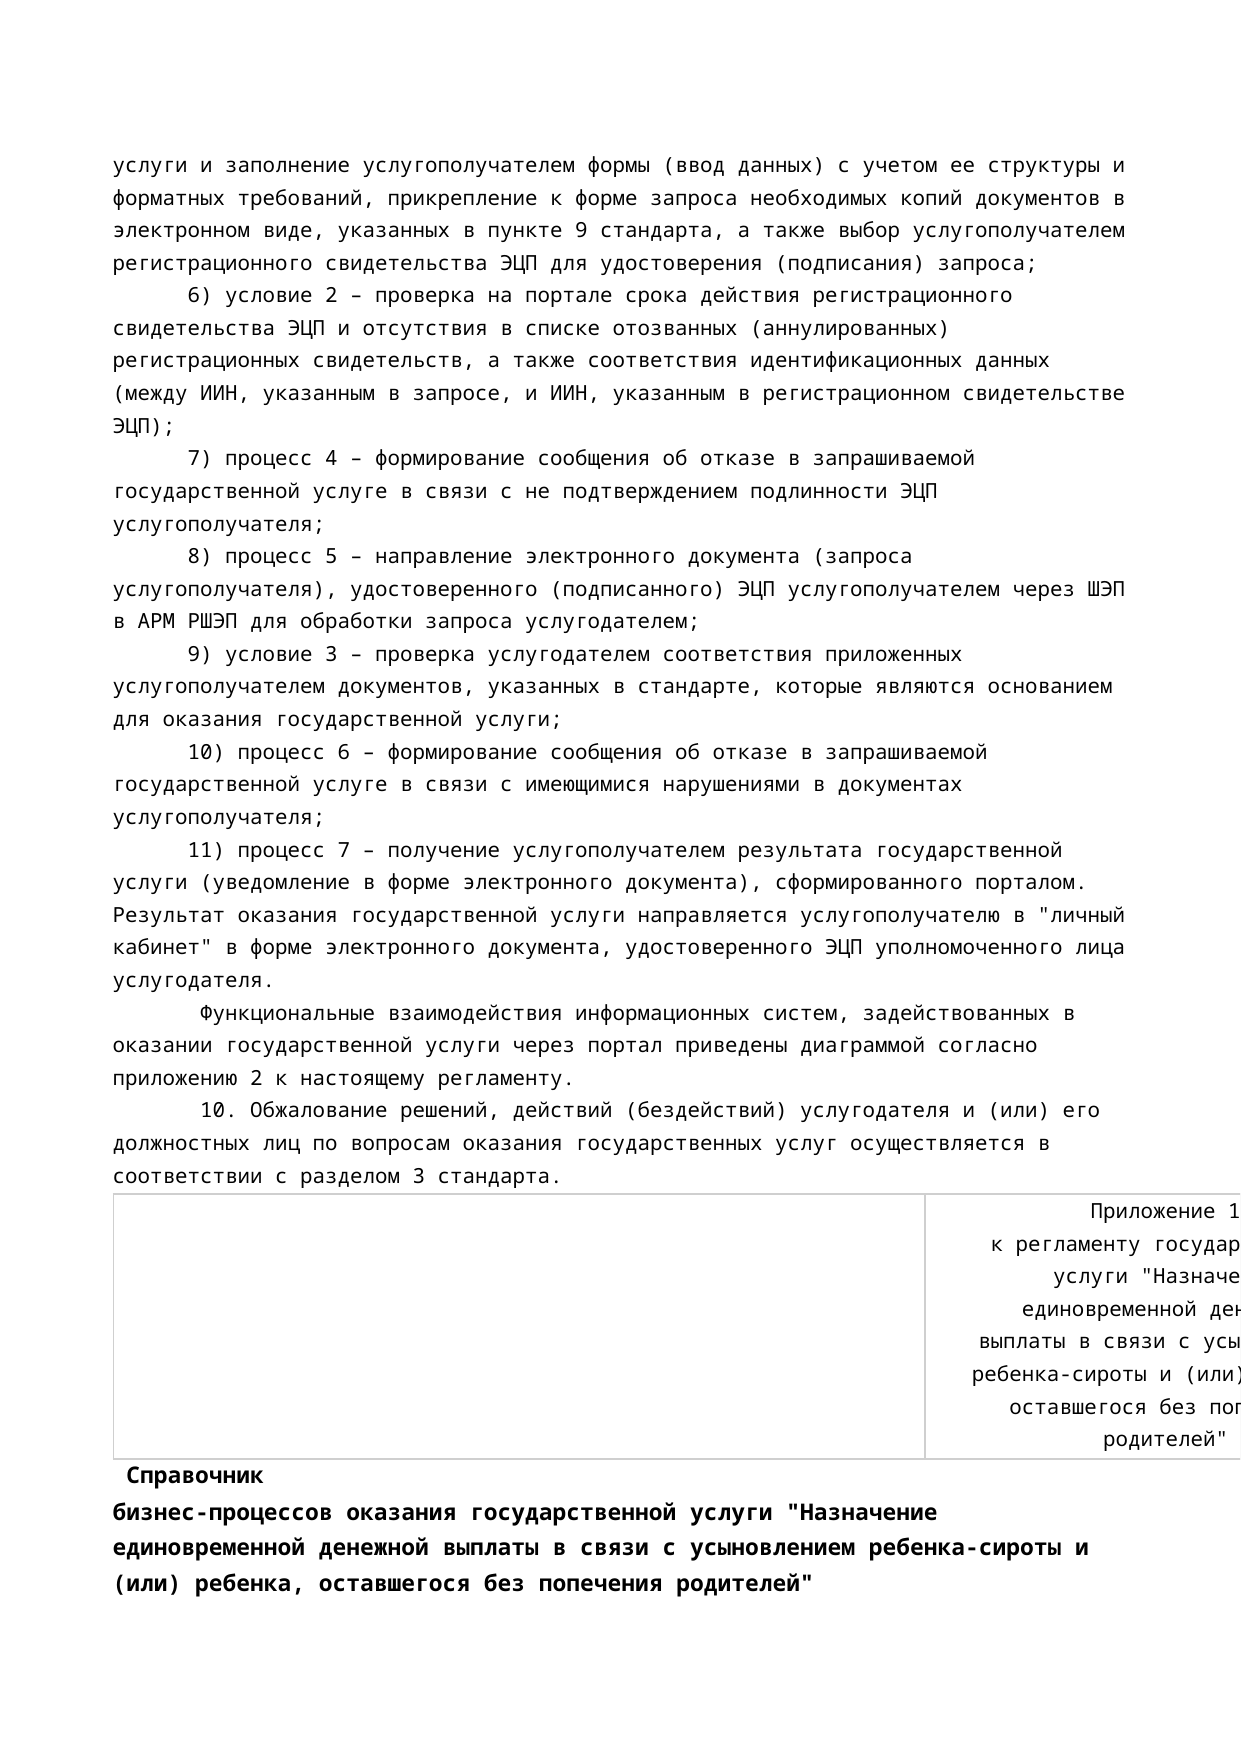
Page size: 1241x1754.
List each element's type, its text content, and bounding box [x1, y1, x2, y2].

text 9) условие 3 – проверка услугодателем соответствия приложенных услугополучателем документов, указанных в стандарте, которые являются основанием для оказания государственной услуги; [112, 639, 1128, 733]
table_header Приложение 1 к регламенту государственной услуги "Назначение единовременной денежной выплаты в связи с усыновлением ребенка-сироты и (или) ребенка, оставшегося без попечения родителей" [926, 1195, 1240, 1458]
text 7) процесс 4 – формирование сообщения об отказе в запрашиваемой государственной услуге в связи с не подтверждением подлинности ЭЦП услугополучателя; [112, 443, 1128, 537]
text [112, 150, 1128, 276]
text 11) процесс 7 – получение услугополучателем результата государственной услуги (уведомление в форме электронного документа), сформированного порталом. Результат оказания государственной услуги направляется услугополучателю в "личный кабинет" в форме электронного документа, удостоверенного ЭЦП уполномоченного лица услугодателя. [112, 835, 1128, 993]
text 8) процесс 5 – направление электронного документа (запроса услугополучателя), удостоверенного (подписанного) ЭЦП услугополучателем через ШЭП в АРМ РШЭП для обработки запроса услугодателем; [112, 541, 1128, 635]
text Функциональные взаимодействия информационных систем, задействованных в оказании государственной услуги через портал приведены диаграммой согласно приложению 2 к настоящему регламенту. [112, 998, 1128, 1091]
text 10. Обжалование решений, действий (бездействий) услугодателя и (или) его должностных лиц по вопросам оказания государственных услуг осуществляется в соответствии с разделом 3 стандарта. [112, 1096, 1128, 1189]
text 6) условие 2 – проверка на портале срока действия регистрационного свидетельства ЭЦП и отсутствия в списке отозванных (аннулированных) регистрационных свидетельств, а также соответствия идентификационных данных (между ИИН, указанным в запросе, и ИИН, указанным в регистрационном свидетельстве ЭЦП); [112, 280, 1128, 439]
text Справочник бизнес-процессов оказания государственной услуги "Назначение единовременной денежной выплаты в связи с усыновлением ребенка-сироты и (или) ребенка, оставшегося без попечения родителей" [112, 1459, 1128, 1598]
table_header [114, 1195, 924, 1458]
text 10) процесс 6 – формирование сообщения об отказе в запрашиваемой государственной услуге в связи с имеющимися нарушениями в документах услугополучателя; [112, 737, 1128, 831]
